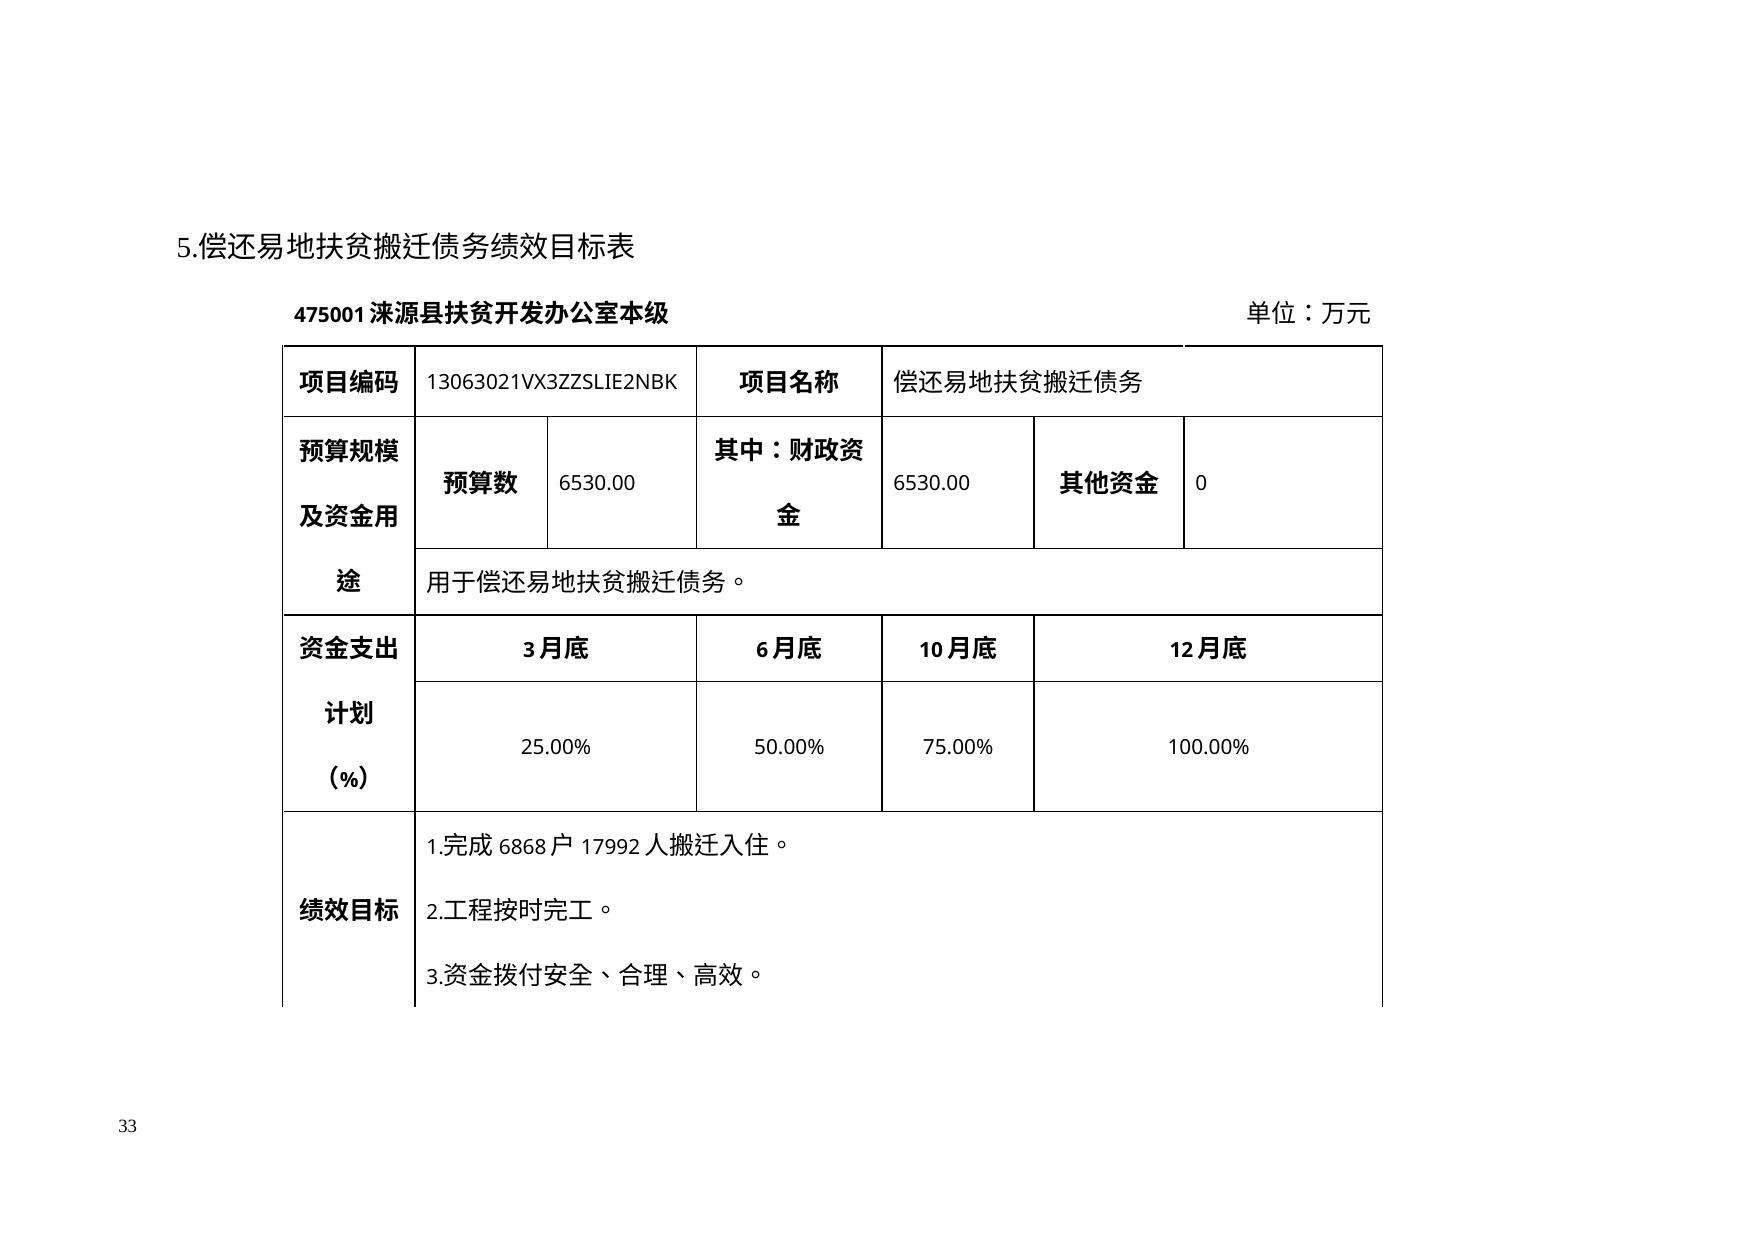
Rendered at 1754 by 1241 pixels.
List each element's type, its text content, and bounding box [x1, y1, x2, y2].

table_cell 12月底 [1035, 616, 1382, 681]
table_cell 6530.00 [548, 417, 696, 547]
table_cell 其中：财政资金 [697, 417, 881, 547]
table_cell 用于偿还易地扶贫搬迁债务。 [416, 549, 1382, 614]
table_cell 3月底 [416, 616, 696, 681]
table_cell 6530.00 [883, 417, 1033, 547]
table_cell 项目编码 [283, 346, 414, 416]
table_cell 偿还易地扶贫搬迁债务 [883, 347, 1382, 416]
table_cell 绩效目标 [283, 812, 414, 1007]
table_cell 项目名称 [697, 347, 881, 416]
table_cell 6月底 [697, 616, 881, 681]
table_cell 100.00% [1035, 682, 1382, 811]
table_cell 预算规模及资金用途 [283, 417, 414, 614]
table_cell 其他资金 [1035, 417, 1183, 547]
table_cell 资金支出计划（%） [283, 615, 414, 811]
text 5.偿还易地扶贫搬迁债务绩效目标表 [118, 214, 1547, 279]
table_cell 50.00% [697, 682, 881, 811]
table_header 475001涞源县扶贫开发办公室本级 [283, 281, 1183, 345]
table_cell 0 [1185, 417, 1382, 547]
table_cell 预算数 [416, 417, 547, 547]
table_cell 75.00% [883, 682, 1033, 811]
table_cell 25.00% [416, 682, 696, 811]
table_cell 1.完成6868户17992人搬迁入住。 2.工程按时完工。 3.资金拨付安全、合理、高效。 [416, 812, 1382, 1007]
table_cell 13063021VX3ZZSLIE2NBK [416, 347, 696, 416]
table_cell 10月底 [883, 616, 1033, 681]
table_header 单位：万元 [1185, 281, 1382, 345]
